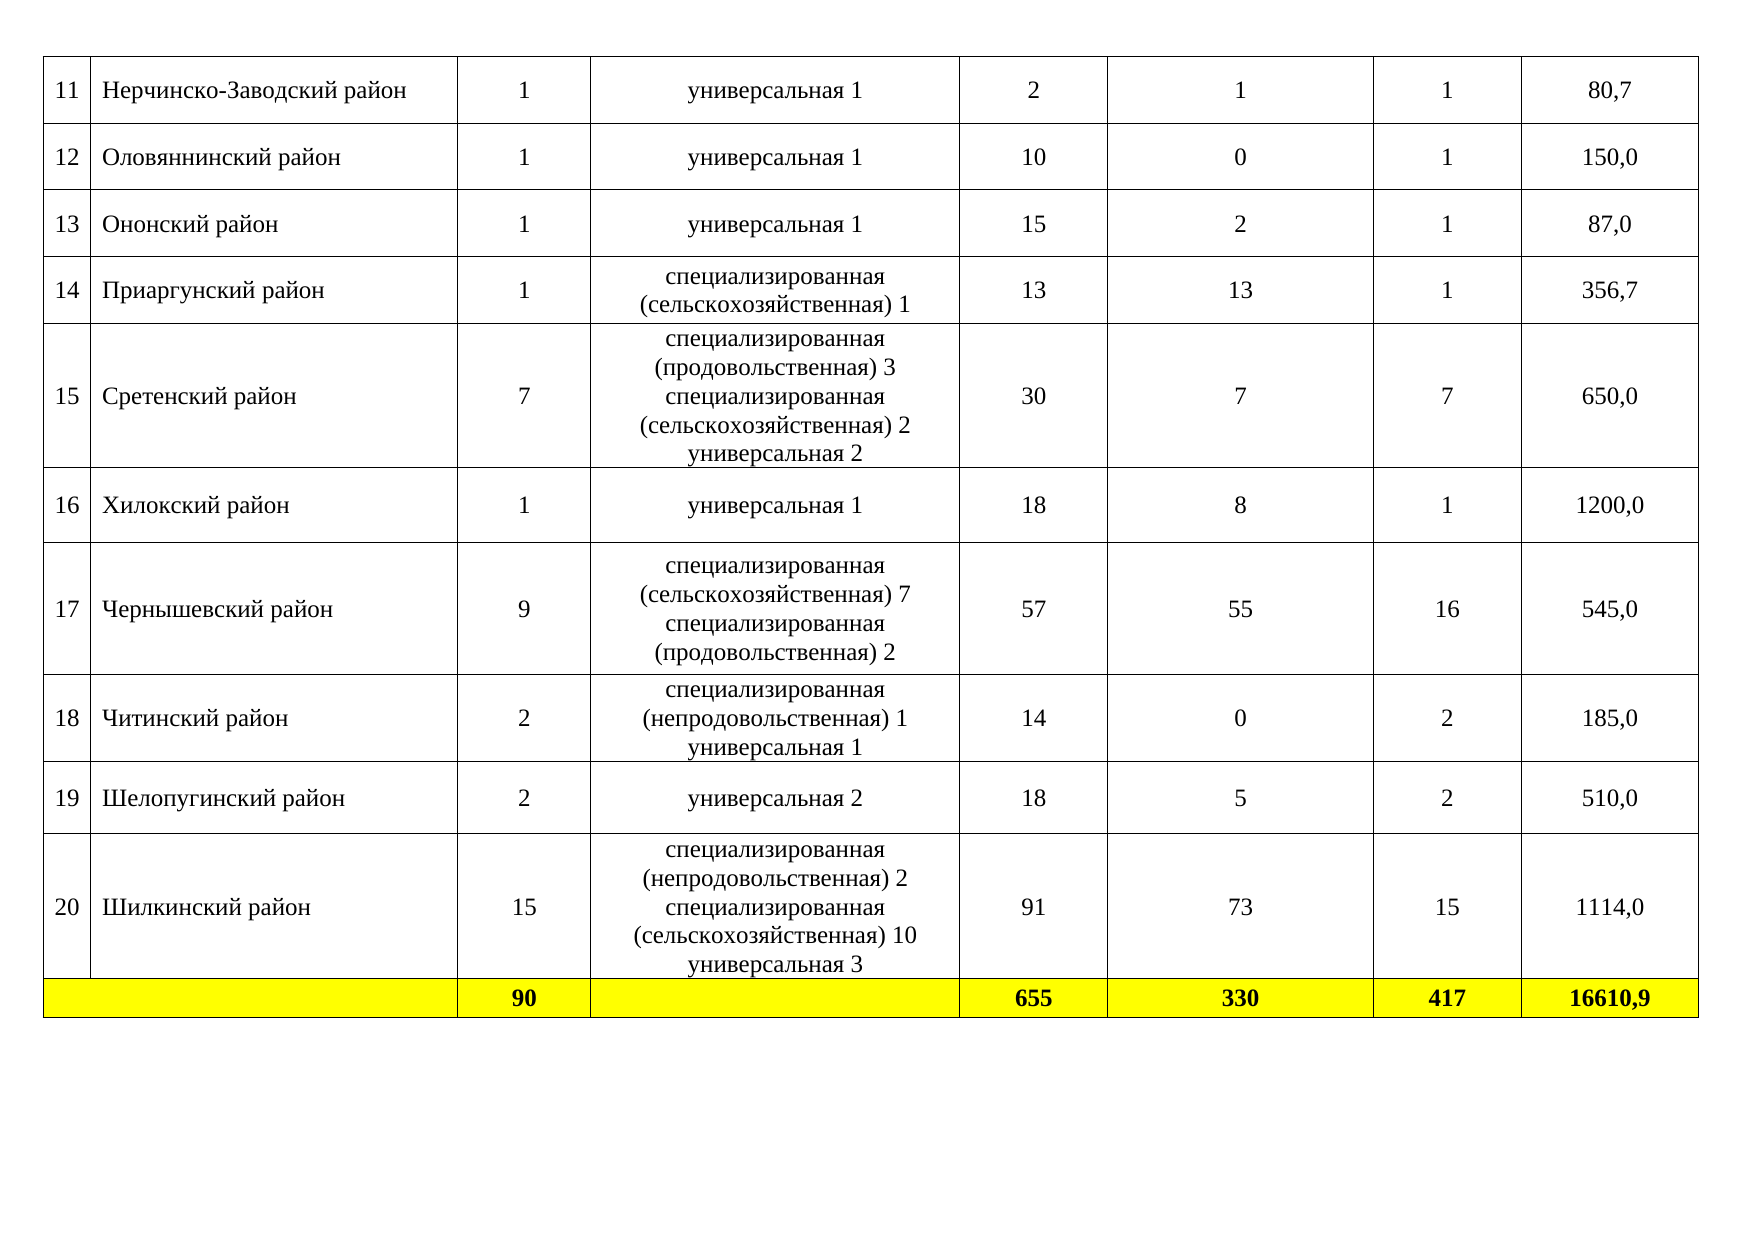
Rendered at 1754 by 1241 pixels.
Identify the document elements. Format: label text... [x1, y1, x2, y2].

table_cell 5 [1108, 762, 1373, 833]
table_cell 13 [1108, 257, 1373, 322]
table_cell 1 [458, 124, 590, 189]
table_cell универсальная 1 [591, 468, 959, 542]
table_cell Ононский район [91, 190, 457, 256]
table_cell 20 [44, 834, 90, 978]
table_cell 1 [1374, 124, 1521, 189]
table_cell универсальная 1 [591, 190, 959, 256]
table_cell 16610,9 [1522, 979, 1698, 1017]
table_cell 356,7 [1522, 257, 1698, 322]
table_cell 330 [1108, 979, 1373, 1017]
table_cell специализированная (сельскохозяйственная) 1 [591, 257, 959, 322]
table_cell 55 [1108, 543, 1373, 673]
table_cell 1 [458, 57, 590, 123]
table_cell 8 [1108, 468, 1373, 542]
table_cell 14 [960, 675, 1107, 761]
table_cell 2 [1374, 762, 1521, 833]
table_cell 16 [44, 468, 90, 542]
table_cell 1 [458, 190, 590, 256]
table_cell специализированная (продовольственная) 3 специализированная (сельскохозяйственная) 2 универсальная 2 [591, 324, 959, 467]
table_cell 185,0 [1522, 675, 1698, 761]
table_cell 1 [1374, 190, 1521, 256]
table_cell 12 [44, 124, 90, 189]
table_cell 30 [960, 324, 1107, 467]
table_cell 18 [960, 762, 1107, 833]
table_cell 9 [458, 543, 590, 673]
table_cell 0 [1108, 675, 1373, 761]
table_cell 1 [458, 257, 590, 322]
table_cell 90 [458, 979, 590, 1017]
table_cell Оловяннинский район [91, 124, 457, 189]
table_cell 80,7 [1522, 57, 1698, 123]
table_cell 1 [1374, 468, 1521, 542]
table_cell 2 [458, 675, 590, 761]
table_cell 0 [1108, 124, 1373, 189]
table_cell 1200,0 [1522, 468, 1698, 542]
table_cell Шелопугинский район [91, 762, 457, 833]
table_cell Хилокский район [91, 468, 457, 542]
table_cell 2 [1374, 675, 1521, 761]
table_cell 2 [1108, 190, 1373, 256]
table_cell [44, 979, 457, 1017]
table_cell Приаргунский район [91, 257, 457, 322]
table_cell 15 [1374, 834, 1521, 978]
table_cell Читинский район [91, 675, 457, 761]
table_cell [591, 979, 959, 1017]
table_cell 650,0 [1522, 324, 1698, 467]
table_cell 2 [960, 57, 1107, 123]
table_cell специализированная (непродовольственная) 2 специализированная (сельскохозяйственная) 10 универсальная 3 [591, 834, 959, 978]
table_cell 7 [458, 324, 590, 467]
table_cell Чернышевский район [91, 543, 457, 673]
table_cell 87,0 [1522, 190, 1698, 256]
table_cell Шилкинский район [91, 834, 457, 978]
table_cell 57 [960, 543, 1107, 673]
table_cell 11 [44, 57, 90, 123]
table_cell 18 [44, 675, 90, 761]
table_cell 7 [1374, 324, 1521, 467]
table_cell 17 [44, 543, 90, 673]
table_cell 1114,0 [1522, 834, 1698, 978]
table_cell универсальная 2 [591, 762, 959, 833]
table_cell универсальная 1 [591, 124, 959, 189]
table_cell 655 [960, 979, 1107, 1017]
table_cell 14 [44, 257, 90, 322]
table_cell 18 [960, 468, 1107, 542]
table_cell 1 [1374, 257, 1521, 322]
table_cell 510,0 [1522, 762, 1698, 833]
table_cell 150,0 [1522, 124, 1698, 189]
table_cell 15 [458, 834, 590, 978]
table_cell 545,0 [1522, 543, 1698, 673]
table_cell 15 [44, 324, 90, 467]
table_cell универсальная 1 [591, 57, 959, 123]
table_cell 7 [1108, 324, 1373, 467]
table_cell 16 [1374, 543, 1521, 673]
table_cell Нерчинско-Заводский район [91, 57, 457, 123]
table_cell 91 [960, 834, 1107, 978]
table_cell 15 [960, 190, 1107, 256]
table_cell 417 [1374, 979, 1521, 1017]
table_cell специализированная (сельскохозяйственная) 7 специализированная (продовольственная) 2 [591, 543, 959, 673]
table_cell 19 [44, 762, 90, 833]
table_cell 1 [1374, 57, 1521, 123]
table_cell 10 [960, 124, 1107, 189]
table_cell 73 [1108, 834, 1373, 978]
table_cell специализированная (непродовольственная) 1 универсальная 1 [591, 675, 959, 761]
table_cell 13 [44, 190, 90, 256]
table_cell 2 [458, 762, 590, 833]
table_cell Сретенский район [91, 324, 457, 467]
table_cell 13 [960, 257, 1107, 322]
table_cell 1 [1108, 57, 1373, 123]
table_cell 1 [458, 468, 590, 542]
